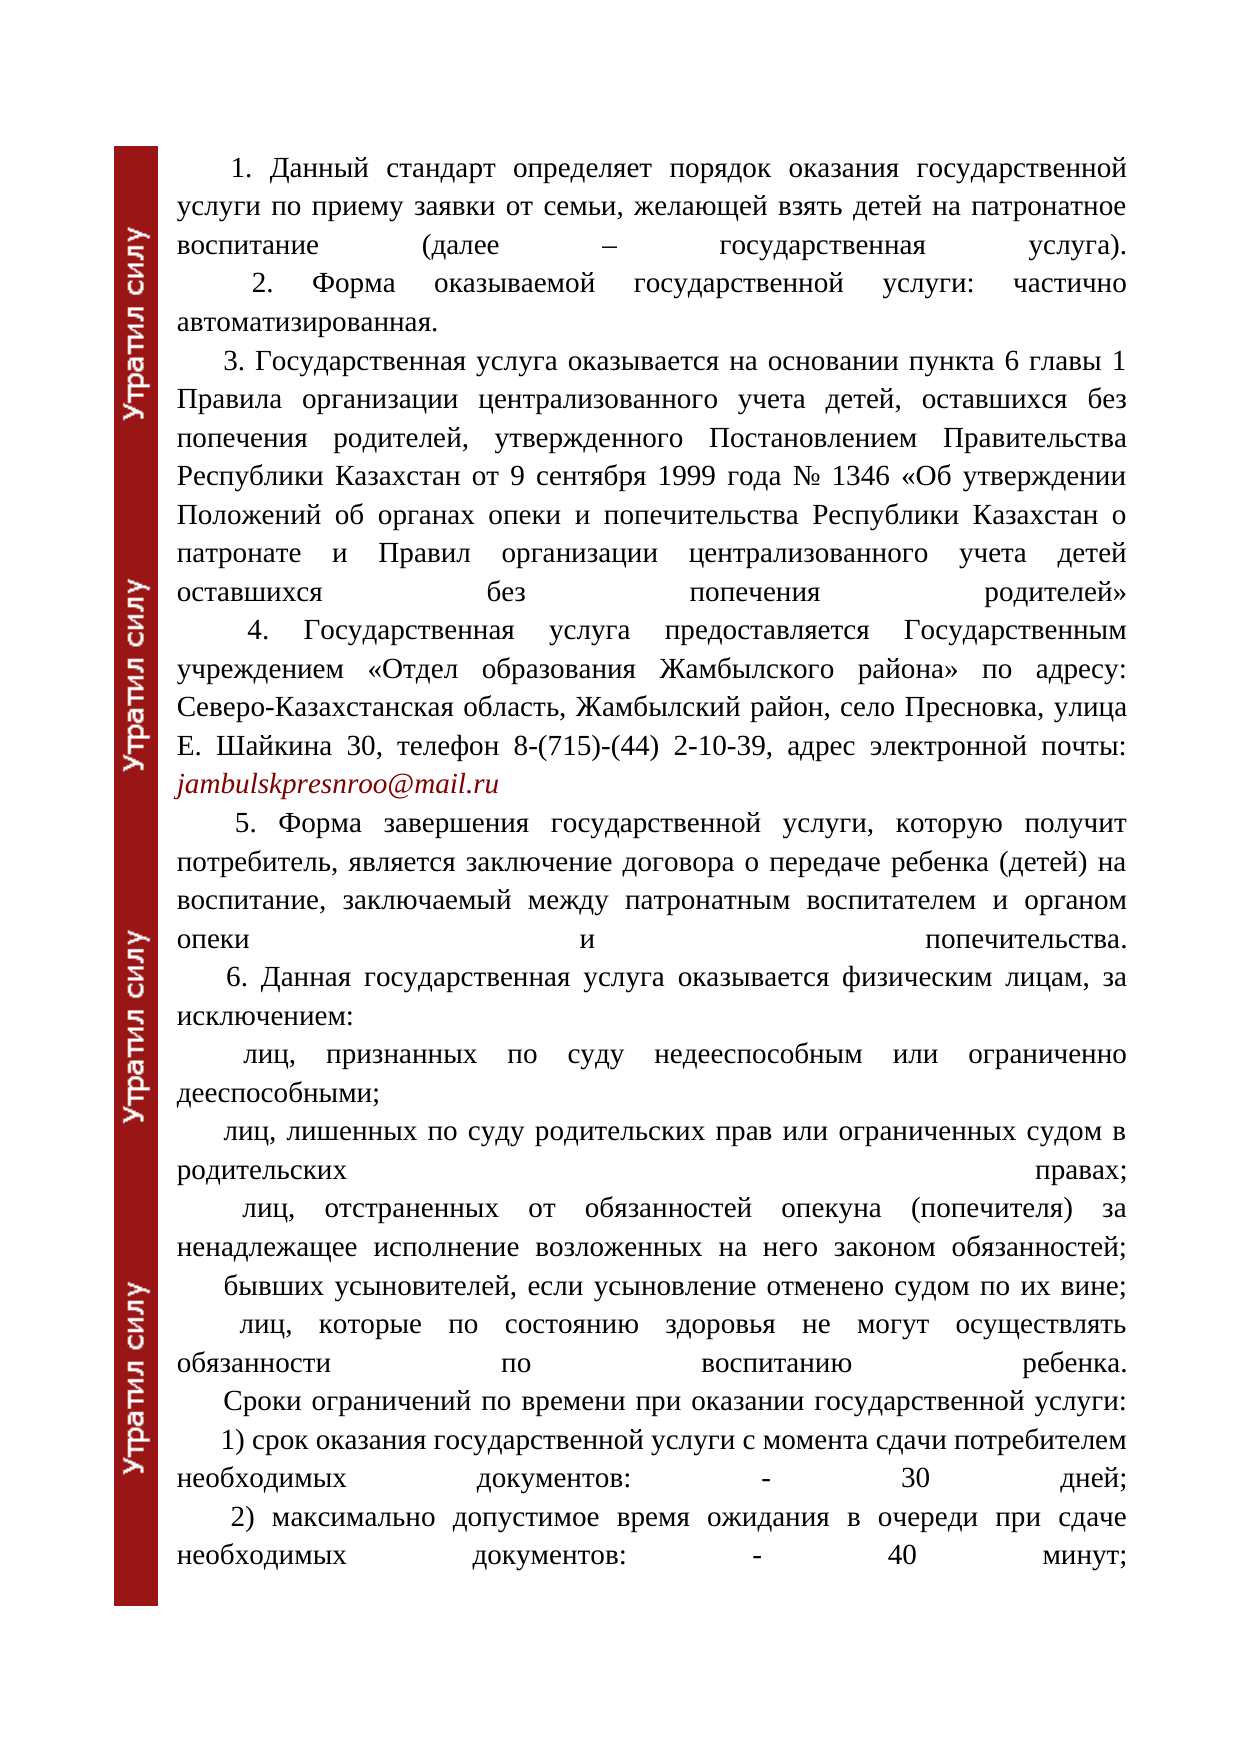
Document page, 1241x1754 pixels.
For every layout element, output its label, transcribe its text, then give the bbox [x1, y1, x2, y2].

picture [114, 146, 158, 150]
picture [114, 1571, 158, 1606]
